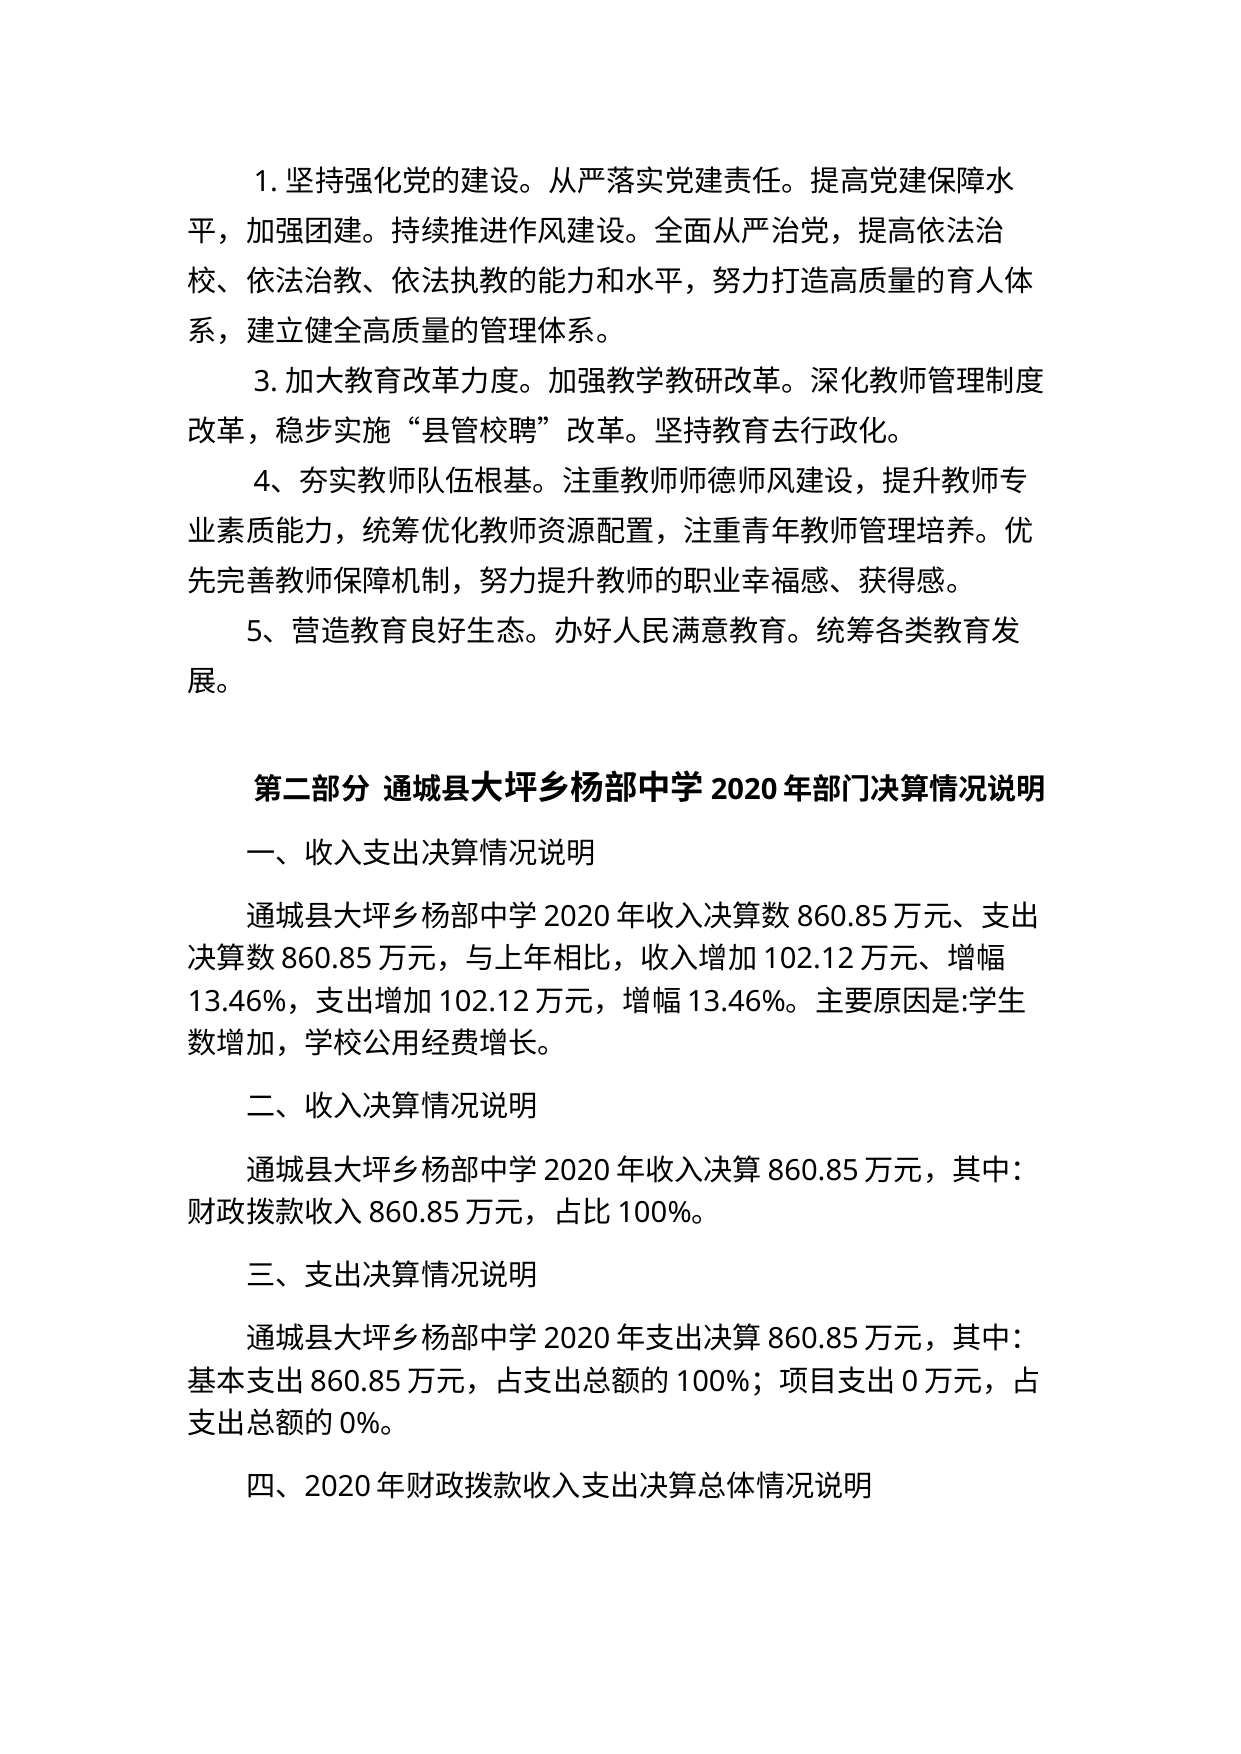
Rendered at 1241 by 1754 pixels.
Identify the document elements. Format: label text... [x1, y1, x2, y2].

text 四、2020年财政拨款收入支出决算总体情况说明 [187, 1463, 1053, 1505]
text 通城县大坪乡杨部中学2020年支出决算860.85万元，其中：基本支出860.85万元，占支出总额的100%；项目支出0万元，占支出总额的0%。 [187, 1315, 1053, 1442]
text 二、收入决算情况说明 [187, 1083, 1053, 1125]
text 通城县大坪乡杨部中学2020年收入决算数860.85万元、支出决算数860.85万元，与上年相比，收入增加102.12万元、增幅13.46%，支出增加102.12万元，增幅13.46%。主要原因是:学生数增加，学校公用经费增长。 [187, 893, 1053, 1062]
text 3. 加大教育改革力度。加强教学教研改革。深化教师管理制度改革，稳步实施“县管校聘”改革。坚持教育去行政化。 [187, 350, 1053, 450]
text 第二部分 通城县大坪乡杨部中学2020年部门决算情况说明 [187, 761, 471, 809]
text 1. 坚持强化党的建设。从严落实党建责任。提高党建保障水平，加强团建。持续推进作风建设。全面从严治党，提高依法治校、依法治教、依法执教的能力和水平，努力打造高质量的育人体系，建立健全高质量的管理体系。 [187, 150, 1053, 350]
text 一、收入支出决算情况说明 [187, 829, 1053, 872]
text 4、夯实教师队伍根基。注重教师师德师风建设，提升教师专业素质能力，统筹优化教师资源配置，注重青年教师管理培养。优先完善教师保障机制，努力提升教师的职业幸福感、获得感。 [187, 450, 1053, 600]
text 第二部分 通城县大坪乡杨部中学2020年部门决算情况说明 [711, 761, 1053, 809]
text 通城县大坪乡杨部中学2020年收入决算860.85万元，其中：财政拨款收入860.85万元，占比100%。 [187, 1146, 1053, 1231]
text 5、营造教育良好生态。办好人民满意教育。统筹各类教育发展。 [187, 600, 1053, 700]
text 三、支出决算情况说明 [187, 1252, 1053, 1294]
